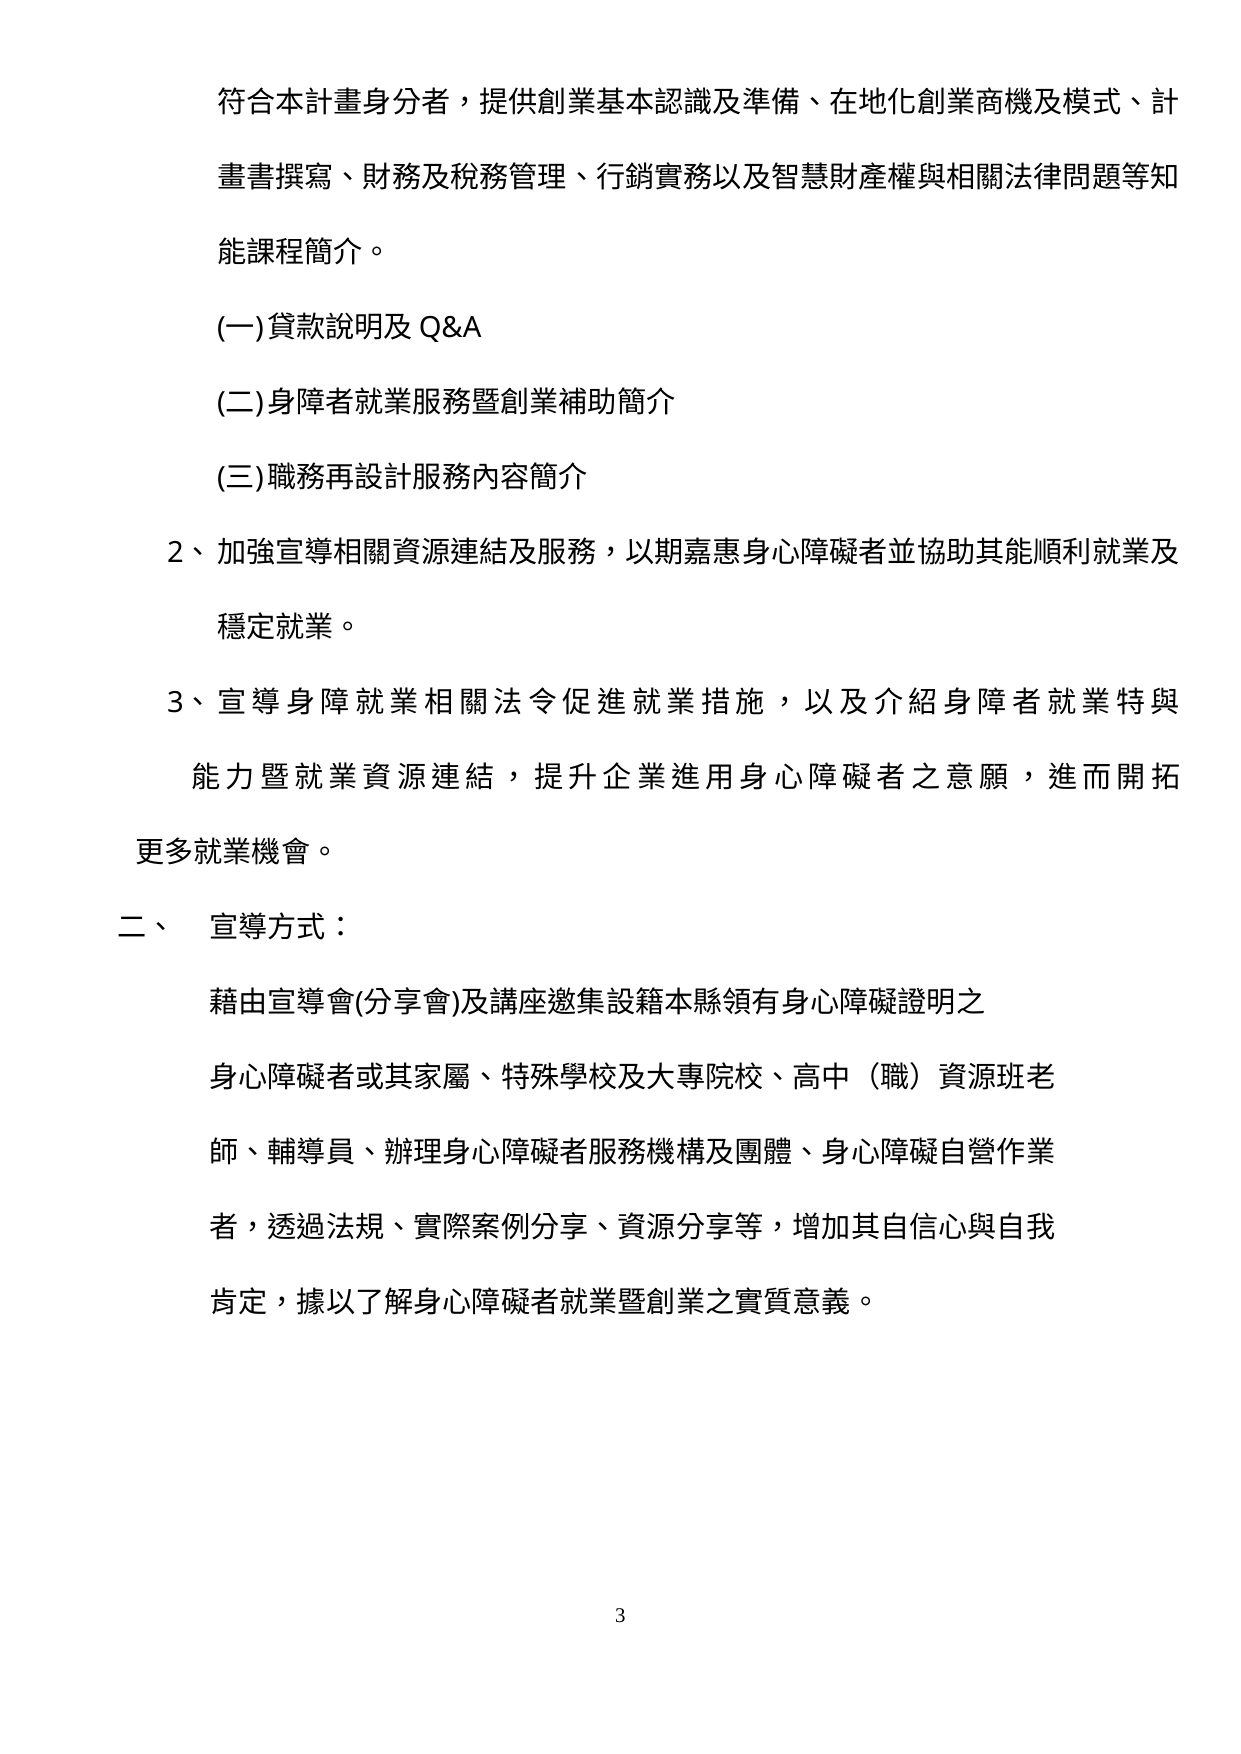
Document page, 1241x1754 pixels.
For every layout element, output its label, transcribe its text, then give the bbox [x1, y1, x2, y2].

list 身障者就業服務暨創業補助簡介 [217, 362, 1181, 437]
list 職務再設計服務內容簡介 [217, 437, 1181, 512]
text 身心障礙者或其家屬、特殊學校及大專院校、高中（職）資源班老 [109, 1037, 1181, 1112]
text 能力暨就業資源連結，提升企業進用身心障礙者之意願，進而開拓 [59, 737, 1181, 812]
list 貸款說明及Q&A [217, 287, 1181, 362]
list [167, 62, 1181, 287]
text 更多就業機會。 [59, 812, 1181, 887]
text 藉由宣導會(分享會)及講座邀集設籍本縣領有身心障礙證明之 [109, 962, 1181, 1037]
text 肯定，據以了解身心障礙者就業暨創業之實質意義。 [109, 1262, 1181, 1337]
list 宣導方式： [117, 887, 1181, 962]
text 者，透過法規、實際案例分享、資源分享等，增加其自信心與自我 [109, 1187, 1181, 1262]
list 加強宣導相關資源連結及服務，以期嘉惠身心障礙者並協助其能順利就業及穩定就業。 [167, 512, 1181, 662]
list 宣導身障就業相關法令促進就業措施，以及介紹身障者就業特與 [167, 662, 1181, 737]
text 師、輔導員、辦理身心障礙者服務機構及團體、身心障礙自營作業 [109, 1112, 1181, 1187]
